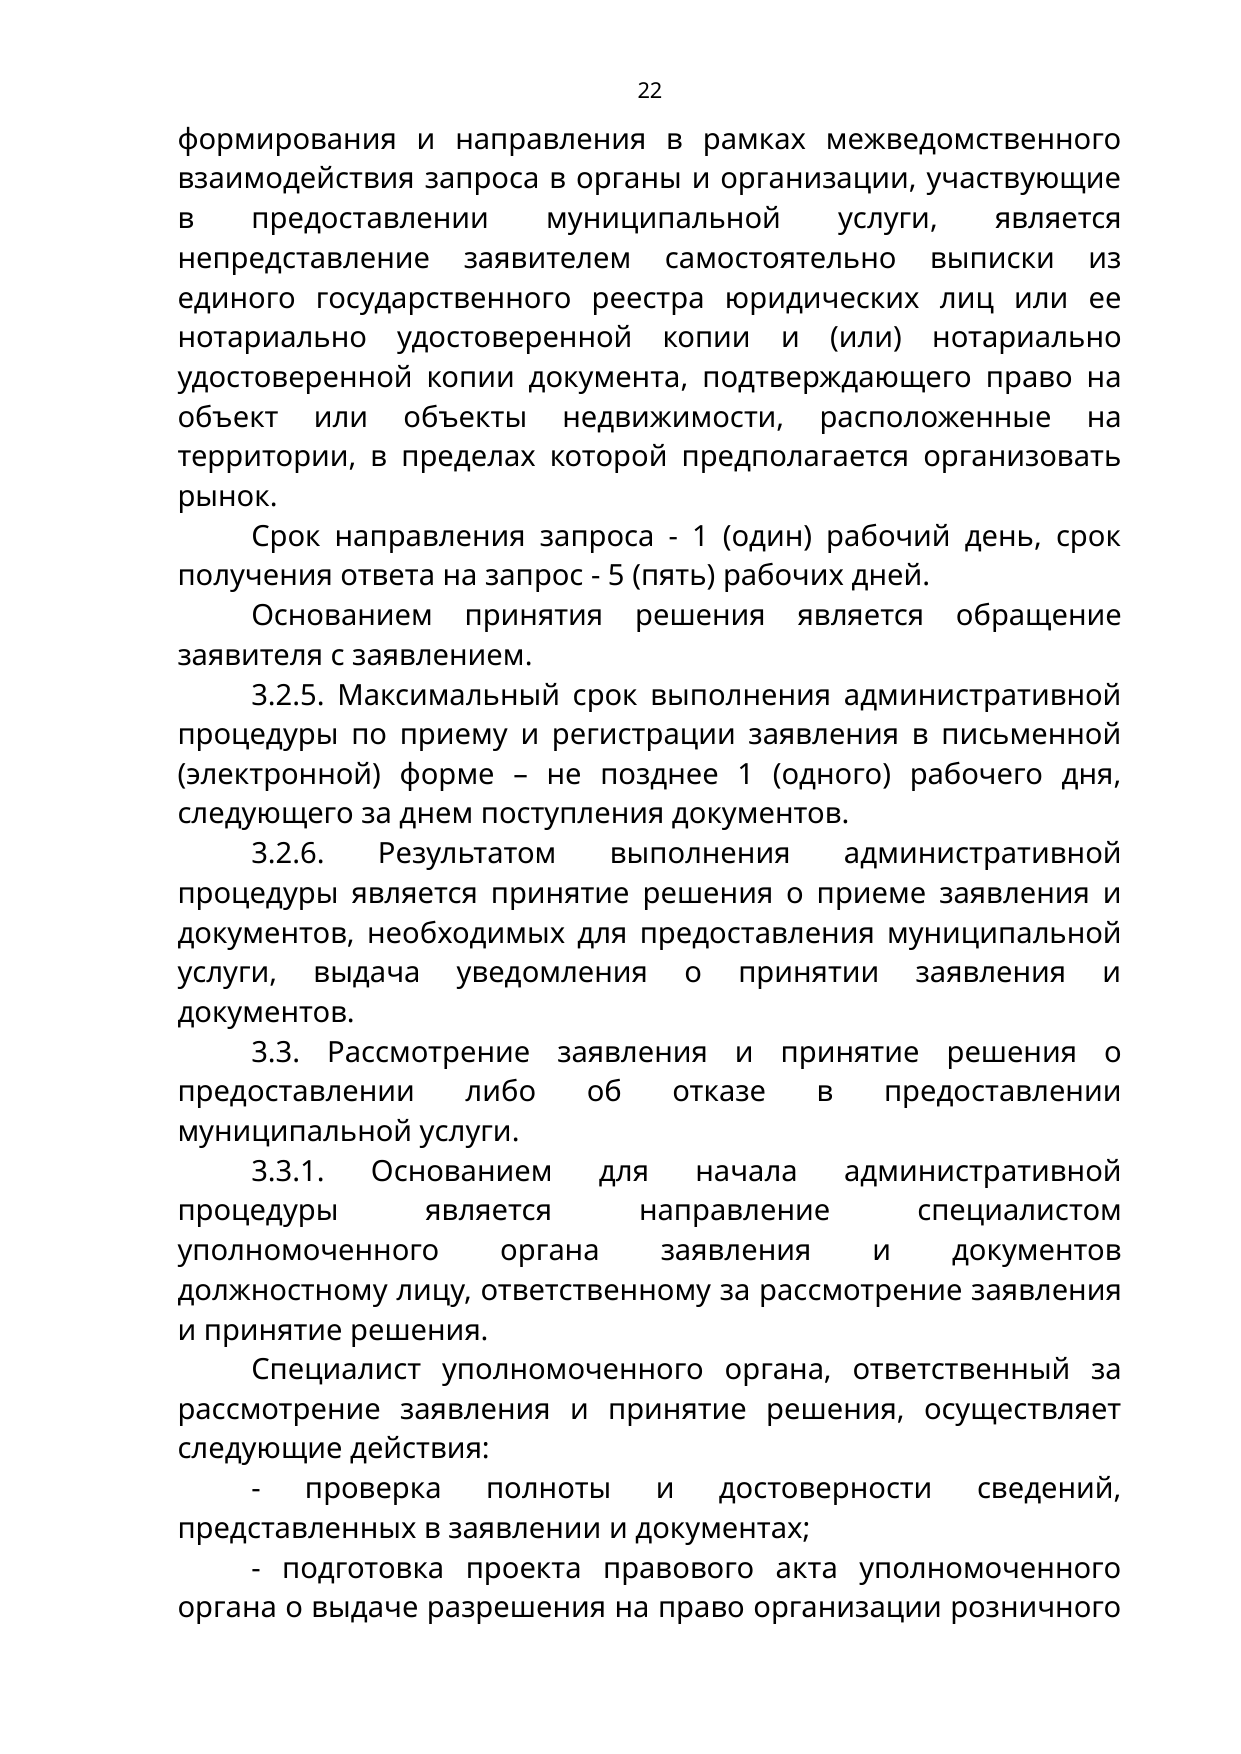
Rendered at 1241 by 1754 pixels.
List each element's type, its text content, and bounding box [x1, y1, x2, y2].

text 3.2.6. Результатом выполнения административной процедуры является принятие решения о приеме заявления и документов, необходимых для предоставления муниципальной услуги, выдача уведомления о принятии заявления и документов. [177, 832, 1122, 1031]
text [177, 1547, 1122, 1626]
text 3.3. Рассмотрение заявления и принятие решения о предоставлении либо об отказе в предоставлении муниципальной услуги. [177, 1031, 1122, 1150]
text - проверка полноты и достоверности сведений, представленных в заявлении и документах; [177, 1467, 1122, 1547]
text Основанием принятия решения является обращение заявителя с заявлением. [177, 594, 1122, 674]
text 3.3.1. Основанием для начала административной процедуры является направление специалистом уполномоченного органа заявления и документов должностному лицу, ответственному за рассмотрение заявления и принятие решения. [177, 1150, 1122, 1348]
text Специалист уполномоченного органа, ответственный за рассмотрение заявления и принятие решения, осуществляет следующие действия: [177, 1348, 1122, 1467]
text 3.2.5. Максимальный срок выполнения административной процедуры по приему и регистрации заявления в письменной (электронной) форме – не позднее 1 (одного) рабочего дня, следующего за днем поступления документов. [177, 674, 1122, 832]
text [177, 118, 1122, 515]
text Срок направления запроса - 1 (один) рабочий день, срок получения ответа на запрос - 5 (пять) рабочих дней. [177, 515, 1122, 594]
